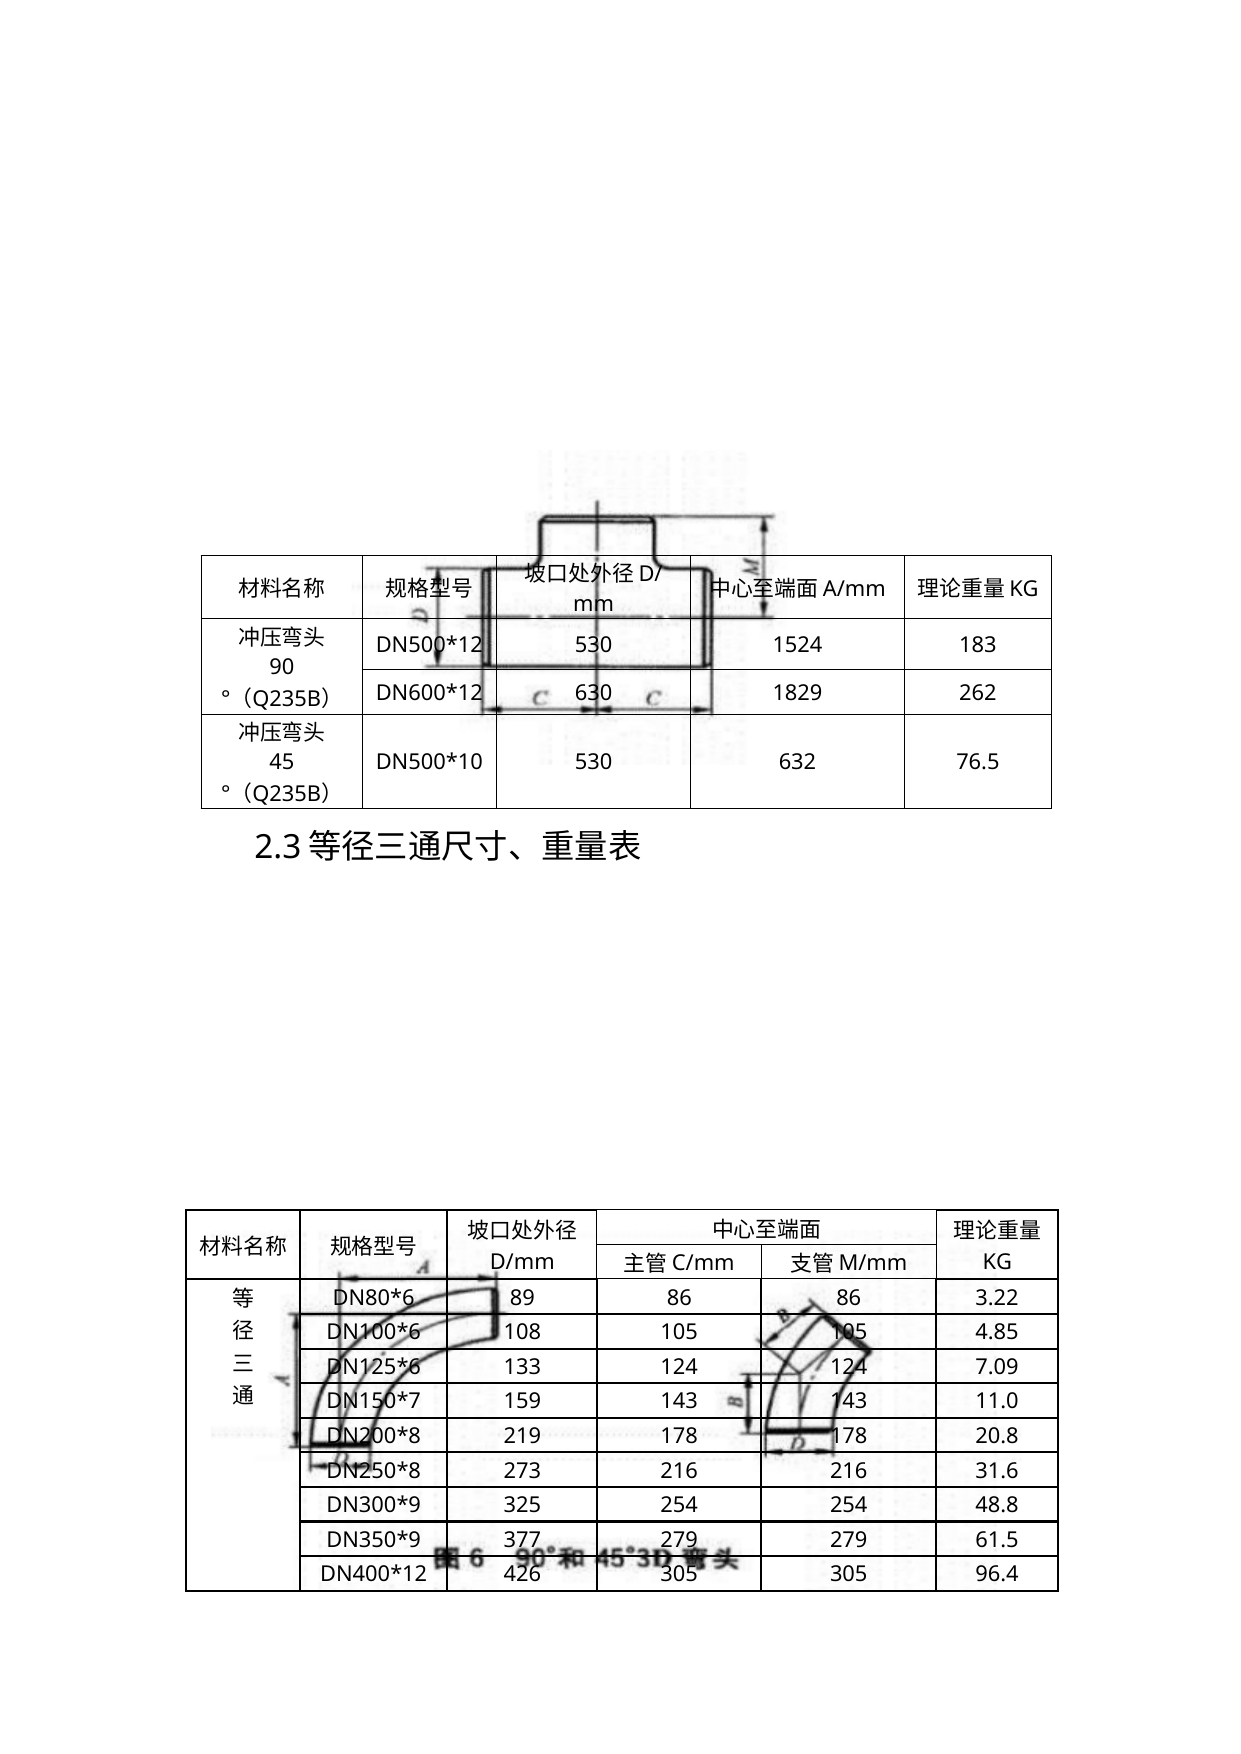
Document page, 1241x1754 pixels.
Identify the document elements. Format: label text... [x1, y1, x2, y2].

picture [351, 450, 877, 552]
table_cell 426 [448, 1557, 596, 1589]
table_header 材料名称 [187, 1211, 299, 1278]
table_cell 4.85 [937, 1315, 1057, 1347]
table_cell 86 [598, 1279, 760, 1313]
table_cell 219 [448, 1419, 596, 1451]
table_cell 279 [598, 1523, 760, 1555]
table_cell 273 [448, 1453, 596, 1486]
table_cell 等 径 三 通 [187, 1280, 299, 1589]
table_cell 105 [598, 1315, 760, 1347]
table_cell 支管M/mm [762, 1245, 936, 1278]
table_header 规格型号 [363, 556, 496, 618]
table_cell 冲压弯头90°（Q235B） [202, 619, 362, 713]
table_cell DN350*9 [301, 1523, 446, 1555]
table_cell 108 [448, 1315, 596, 1347]
table_cell 86 [762, 1279, 935, 1313]
table_cell 216 [598, 1453, 760, 1486]
table_cell DN500*12 [363, 619, 496, 669]
table_cell 143 [598, 1384, 760, 1417]
table_header 规格型号 [301, 1211, 446, 1278]
table_cell DN80*6 [301, 1280, 446, 1313]
table_cell 105 [762, 1315, 935, 1347]
table_cell 254 [762, 1488, 935, 1520]
table_cell 377 [448, 1523, 596, 1555]
table_cell 159 [448, 1384, 596, 1417]
table_cell DN400*12 [301, 1557, 446, 1589]
table_cell 96.4 [937, 1557, 1057, 1589]
table_cell 冲压弯头45°（Q235B） [202, 715, 362, 808]
table_cell 325 [448, 1488, 596, 1520]
table_cell 530 [497, 715, 690, 808]
table_cell 89 [448, 1280, 596, 1313]
table_header 理论重量KG [905, 556, 1051, 618]
table_cell 530 [497, 619, 690, 669]
list 2.3等径三通尺寸、重量表 [187, 552, 1053, 877]
table_cell 632 [691, 715, 904, 808]
table_header 坡口处外径D/mm [497, 556, 690, 618]
table_cell 61.5 [937, 1523, 1057, 1555]
table_cell 31.6 [937, 1453, 1057, 1486]
table_cell 124 [598, 1350, 760, 1382]
table_cell 262 [905, 670, 1051, 713]
table_cell 305 [598, 1557, 760, 1589]
table_cell 216 [762, 1453, 935, 1486]
table_cell 178 [762, 1419, 935, 1451]
table_cell DN600*12 [363, 670, 496, 713]
table_cell 20.8 [937, 1419, 1057, 1451]
table_cell 254 [598, 1488, 760, 1520]
table_cell 1829 [691, 670, 904, 713]
table_cell DN100*6 [301, 1315, 446, 1347]
table_cell 305 [762, 1557, 935, 1589]
table_cell DN500*10 [363, 715, 496, 808]
table_cell 1524 [691, 619, 904, 669]
table_cell DN250*8 [301, 1453, 446, 1486]
table_cell 7.09 [937, 1350, 1057, 1382]
table_cell 48.8 [937, 1488, 1057, 1520]
table_header 材料名称 [202, 556, 362, 618]
table_cell 124 [762, 1350, 935, 1382]
table_header 中心至端面 [597, 1210, 936, 1244]
table_cell 11.0 [937, 1384, 1057, 1417]
table_cell 主管C/mm [597, 1245, 761, 1278]
table_cell 279 [762, 1523, 935, 1555]
table_cell 133 [448, 1350, 596, 1382]
table_cell 76.5 [905, 715, 1051, 808]
table_header 坡口处外径 D/mm [448, 1211, 596, 1278]
table_cell DN300*9 [301, 1488, 446, 1520]
table_cell DN125*6 [301, 1350, 446, 1382]
table_cell DN150*7 [301, 1384, 446, 1417]
table_header 中心至端面A/mm [691, 556, 904, 618]
table_cell 630 [497, 670, 690, 713]
table_cell 3.22 [937, 1280, 1057, 1313]
table_cell 178 [598, 1419, 760, 1451]
table_cell 143 [762, 1384, 935, 1417]
table_header 理论重量 KG [937, 1211, 1057, 1278]
table_cell 183 [905, 619, 1051, 669]
table_cell DN200*8 [301, 1419, 446, 1451]
